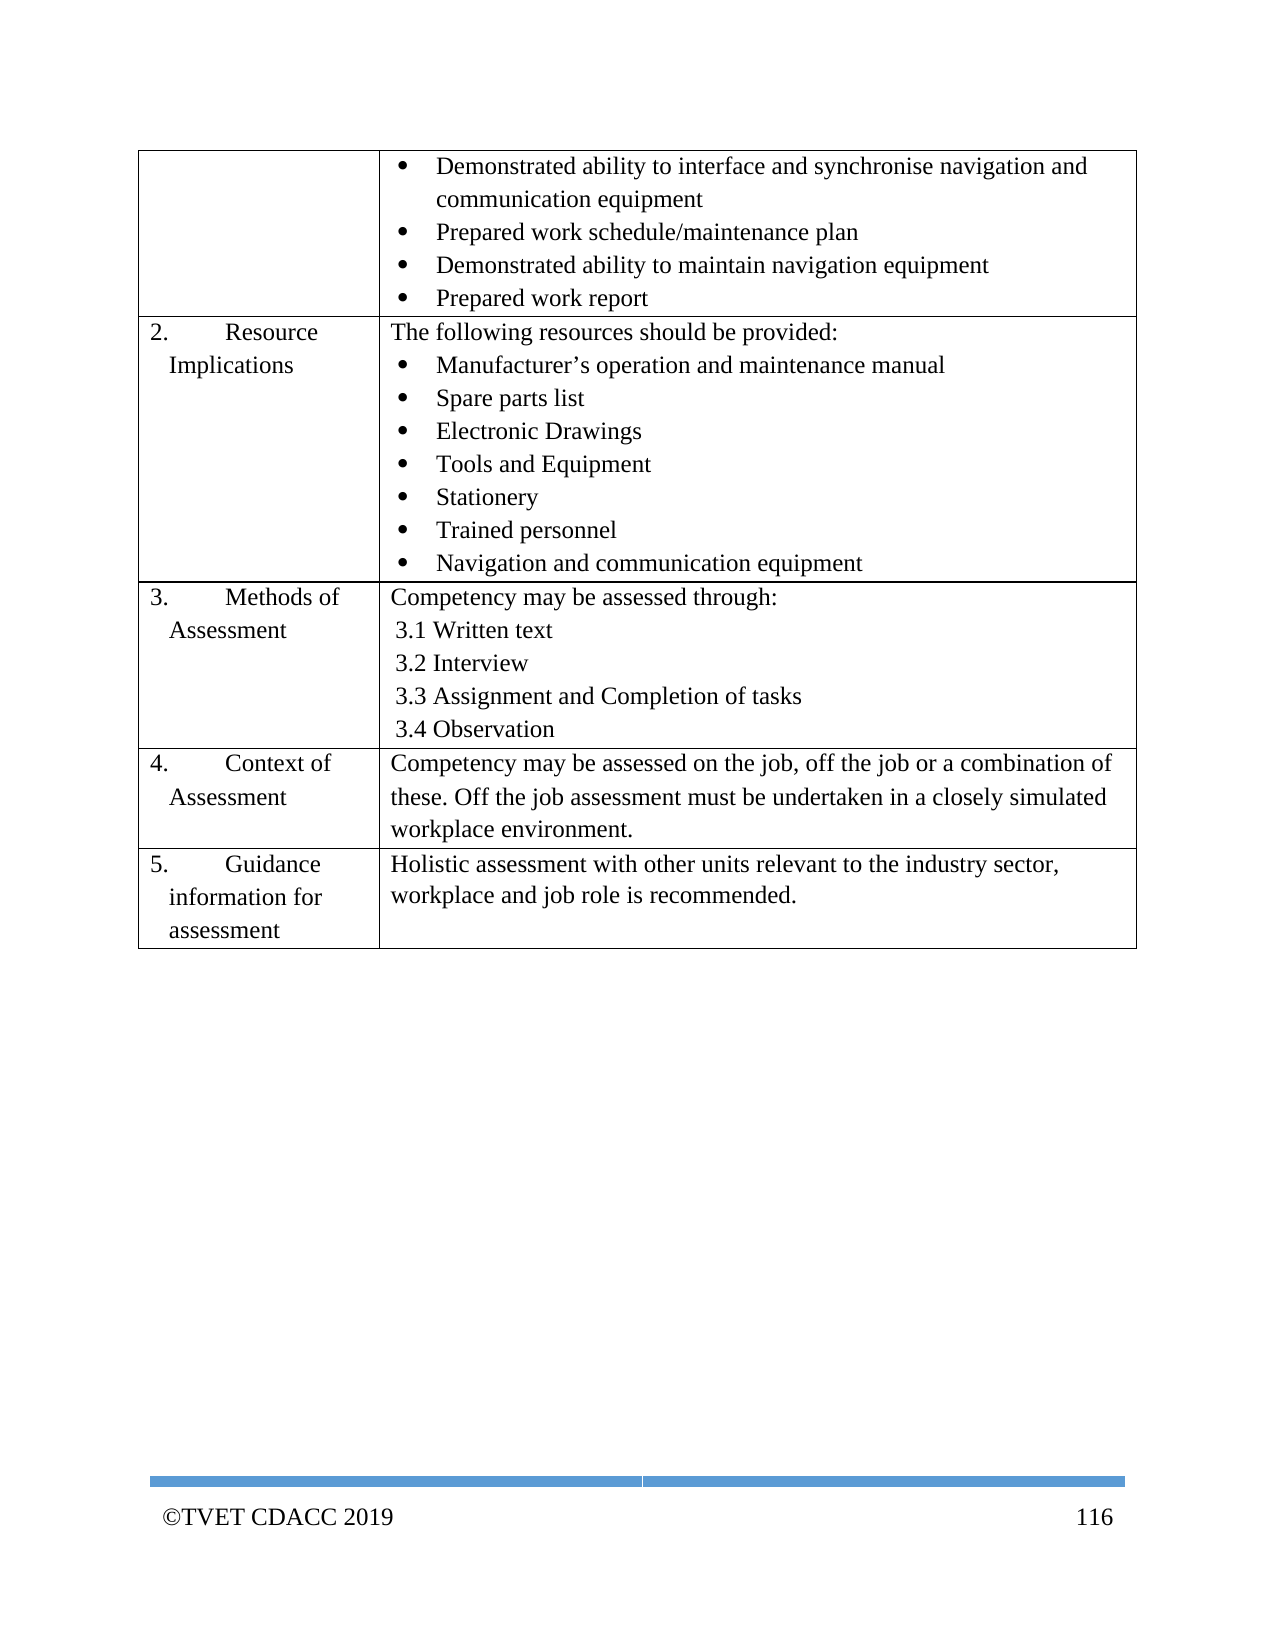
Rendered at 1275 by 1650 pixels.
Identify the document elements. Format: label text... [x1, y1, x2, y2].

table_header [380, 151, 1136, 316]
table_cell Resource Implications [139, 317, 379, 581]
table_cell Holistic assessment with other units relevant to the industry sector, workplace and job role is recommended. [380, 849, 1136, 948]
table_cell Methods of Assessment [139, 583, 379, 747]
table_cell The following resources should be provided: Manufacturer’s operation and maintenance manual Spare parts list Electronic Drawings Tools and Equipment Stationery Trained personnel Navigation and communication equipment [380, 317, 1136, 581]
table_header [139, 151, 379, 316]
table_cell Competency may be assessed through: Written text Interview Assignment and Completion of tasks Observation [380, 583, 1136, 747]
table_cell Competency may be assessed on the job, off the job or a combination of these. Off the job assessment must be undertaken in a closely simulated workplace environment. [380, 749, 1136, 848]
table_cell Context of Assessment [139, 749, 379, 848]
table_cell Guidance information for assessment [139, 849, 379, 948]
